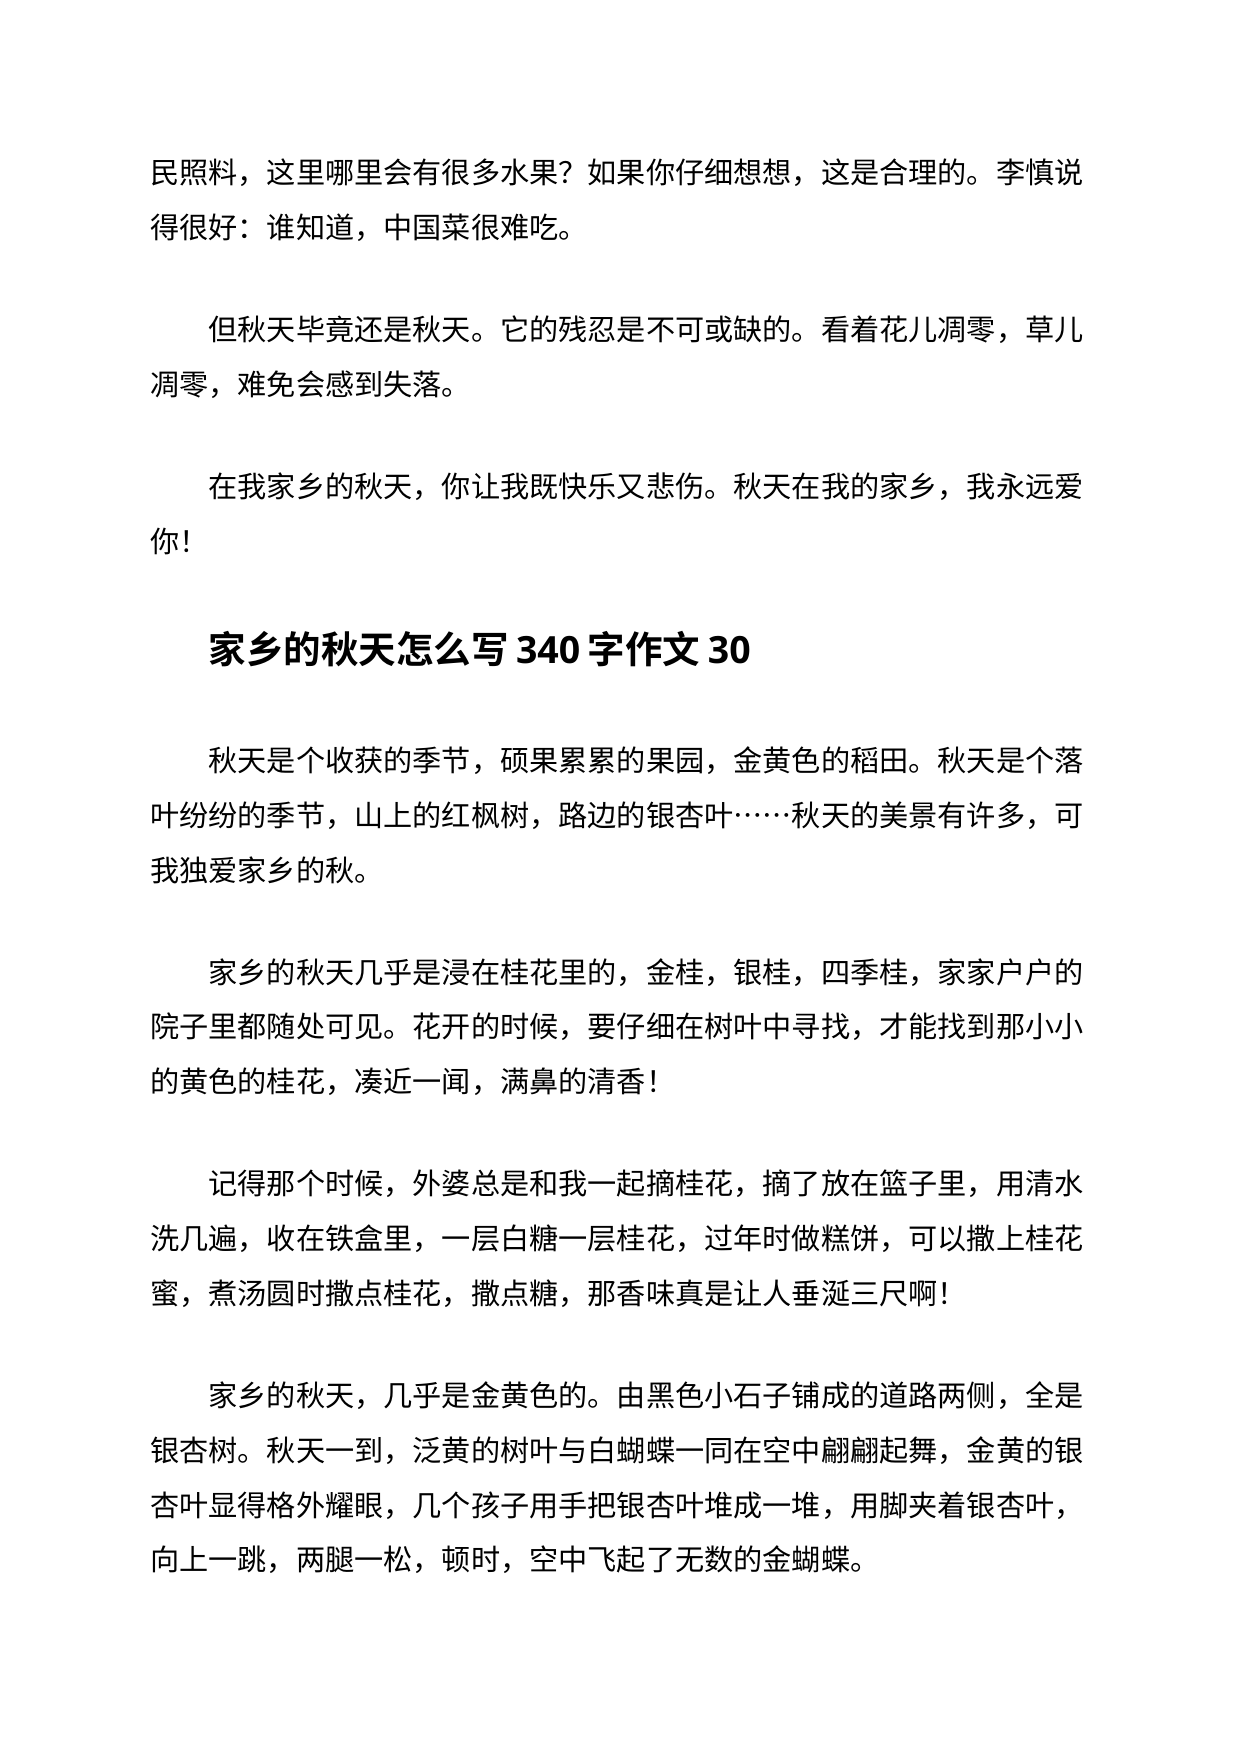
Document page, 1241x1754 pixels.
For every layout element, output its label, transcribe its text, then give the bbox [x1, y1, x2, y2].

text 家乡的秋天怎么写340字作文30 [150, 620, 1090, 674]
text 在我家乡的秋天，你让我既快乐又悲伤。秋天在我的家乡，我永远爱你！ [150, 463, 1090, 561]
text 秋天是个收获的季节，硕果累累的果园，金黄色的稻田。秋天是个落叶纷纷的季节，山上的红枫树，路边的银杏叶……秋天的美景有许多，可我独爱家乡的秋。 [150, 738, 1090, 890]
text 但秋天毕竟还是秋天。它的残忍是不可或缺的。看着花儿凋零，草儿凋零，难免会感到失落。 [150, 307, 1090, 404]
text 记得那个时候，外婆总是和我一起摘桂花，摘了放在篮子里，用清水洗几遍，收在铁盒里，一层白糖一层桂花，过年时做糕饼，可以撒上桂花蜜，煮汤圆时撒点桂花，撒点糖，那香味真是让人垂涎三尺啊！ [150, 1161, 1090, 1313]
text 家乡的秋天几乎是浸在桂花里的，金桂，银桂，四季桂，家家户户的院子里都随处可见。花开的时候，要仔细在树叶中寻找，才能找到那小小的黄色的桂花，凑近一闻，满鼻的清香！ [150, 949, 1090, 1101]
text 家乡的秋天，几乎是金黄色的。由黑色小石子铺成的道路两侧，全是银杏树。秋天一到，泛黄的树叶与白蝴蝶一同在空中翩翩起舞，金黄的银杏叶显得格外耀眼，几个孩子用手把银杏叶堆成一堆，用脚夹着银杏叶，向上一跳，两腿一松，顿时，空中飞起了无数的金蝴蝶。 [150, 1372, 1090, 1579]
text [150, 150, 1090, 247]
